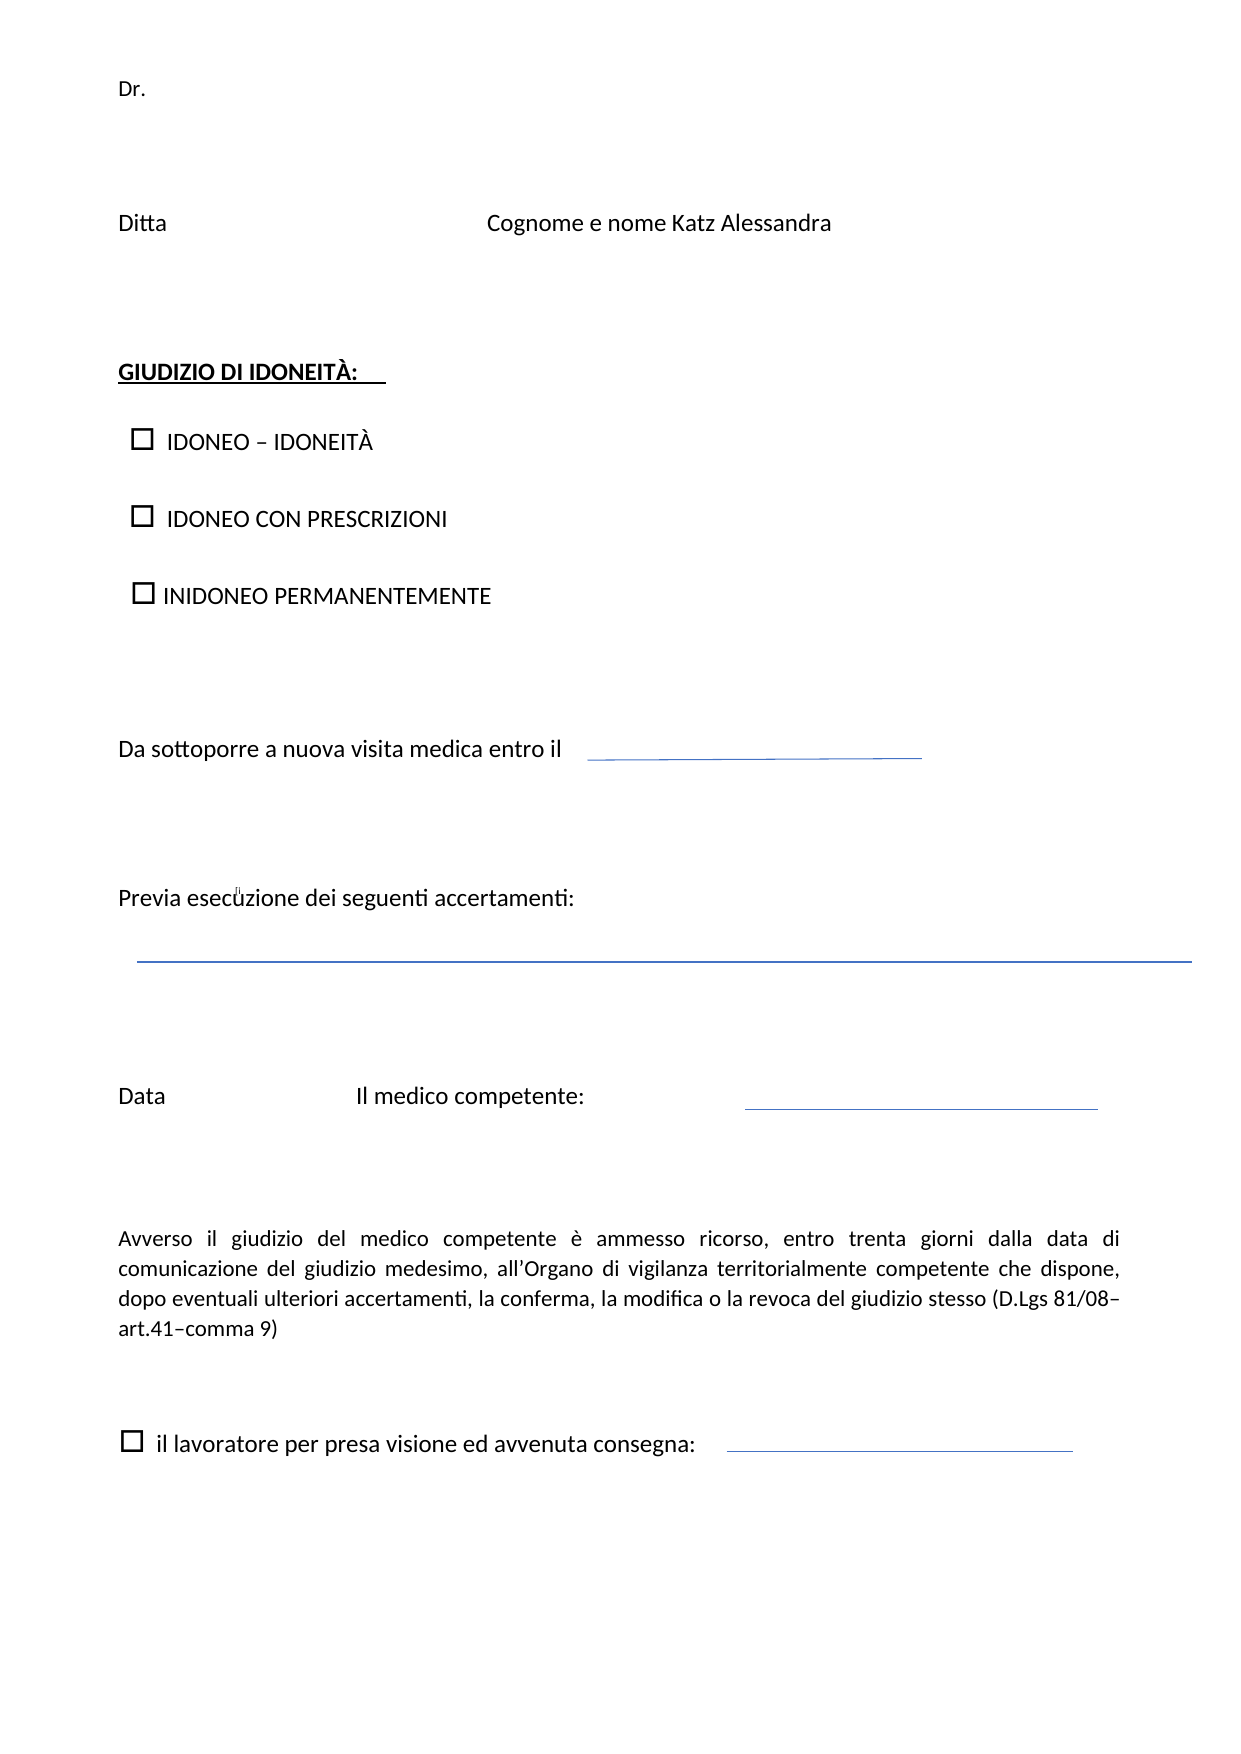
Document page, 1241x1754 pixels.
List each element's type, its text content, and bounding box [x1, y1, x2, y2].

text Previa esecuzione dei seguenti accertamenti: [118, 882, 1122, 913]
text □ INIDONEO PERMANENTEMENTE [118, 560, 1122, 616]
text Avverso il giudizio del medico competente è ammesso ricorso, entro trenta giorni dalla data di comunicazione del giudizio medesimo, all’Organo di vigilanza territorialmente competente che dispone, dopo eventuali ulteriori accertamenti, la conferma, la modifica o la revoca del giudizio stesso (D.Lgs 81/08–art.41–comma 9) [118, 1224, 1122, 1342]
text Data Il medico competente: [118, 1080, 1122, 1111]
text GIUDIZIO DI IDONEITÀ: [118, 356, 1122, 387]
text □ IDONEO – IDONEITÀ [118, 406, 1122, 462]
text Da sottoporre a nuova visita medica entro il [118, 733, 1122, 764]
text Ditta Cognome e nome Katz Alessandra [118, 207, 1122, 238]
text □ IDONEO CON PRESCRIZIONI [118, 483, 1122, 539]
text □ il lavoratore per presa visione ed avvenuta consegna: [118, 1408, 1122, 1464]
